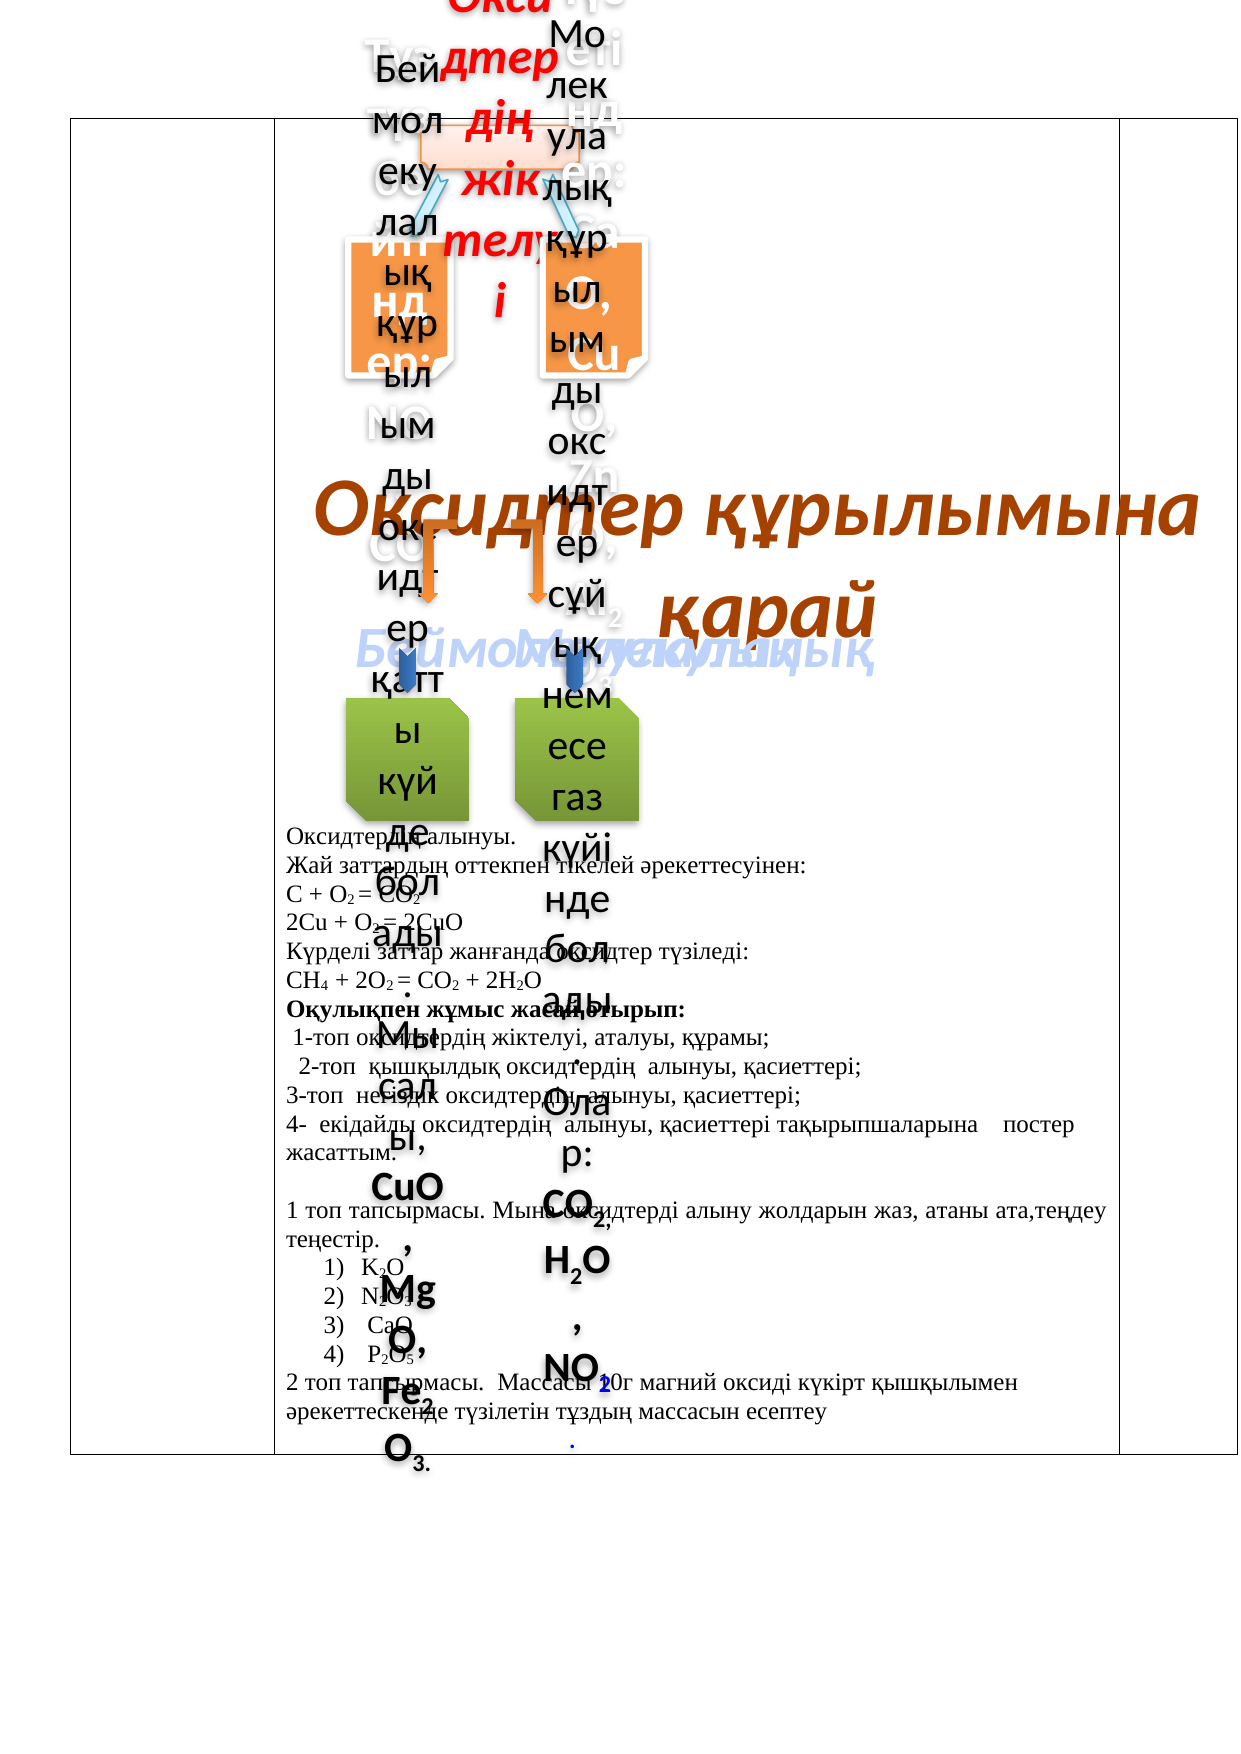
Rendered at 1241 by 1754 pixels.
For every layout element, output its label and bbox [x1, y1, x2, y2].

table_cell [1120, 119, 1237, 1454]
table_cell [275, 119, 1119, 1454]
table_cell [71, 119, 274, 1454]
